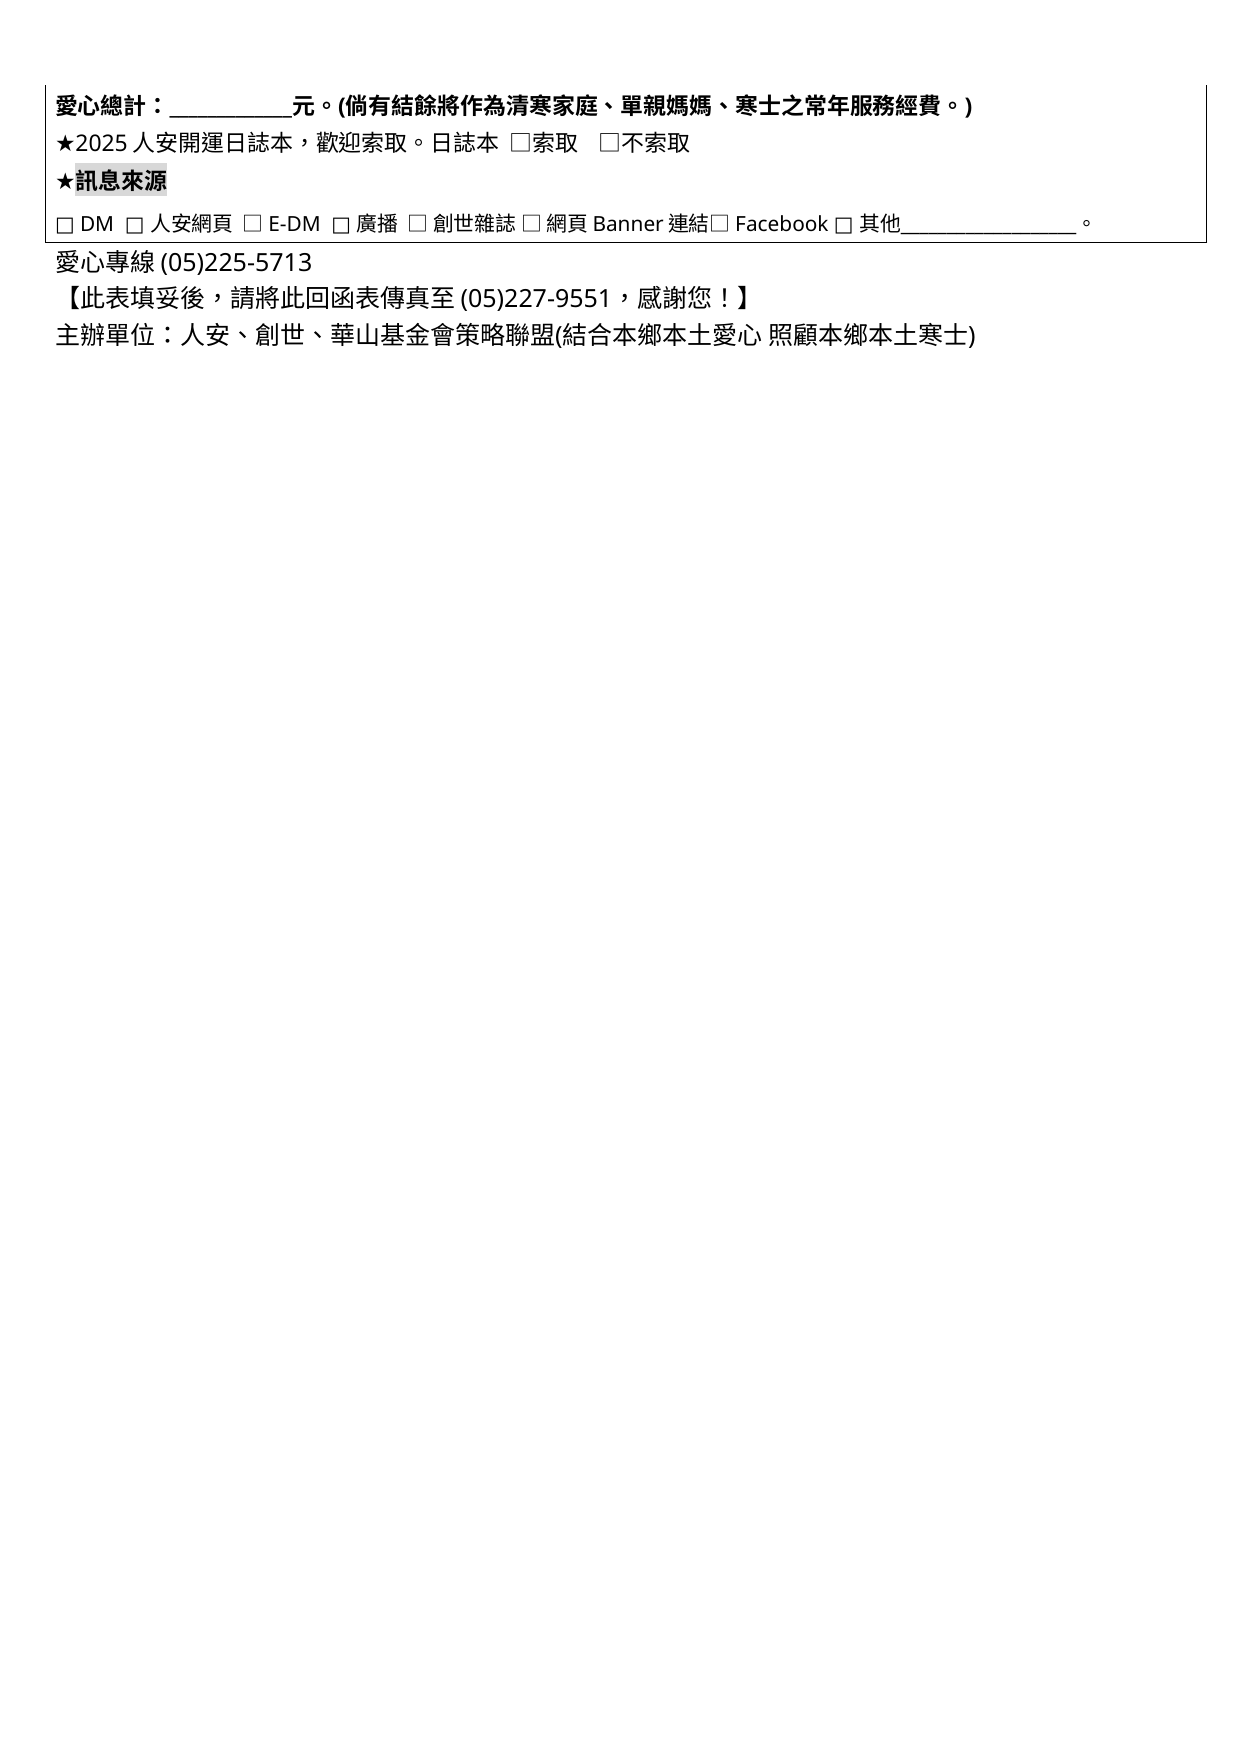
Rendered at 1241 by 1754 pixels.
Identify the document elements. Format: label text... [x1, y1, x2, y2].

text ★2025人安開運日誌本，歡迎索取。日誌本 □索取 □不索取 [46, 123, 1206, 160]
text □ DM □ 人安網頁 □ E-DM □ 廣播 □ 創世雜誌 □ 網頁Banner連結□ Facebook □ 其他___________________。 [46, 198, 1206, 242]
text 愛心總計：_____________元。(倘有結餘將作為清寒家庭、單親媽媽、寒士之常年服務經費。) [46, 85, 1206, 123]
text 主辦單位：人安、創世、華山基金會策略聯盟(結合本鄉本土愛心 照顧本鄉本土寒士) [55, 315, 1053, 351]
text 愛心專線 (05)225-5713 【此表填妥後，請將此回函表傳真至 (05)227-9551，感謝您！】 [55, 243, 1053, 315]
text ★訊息來源 [46, 160, 1206, 198]
